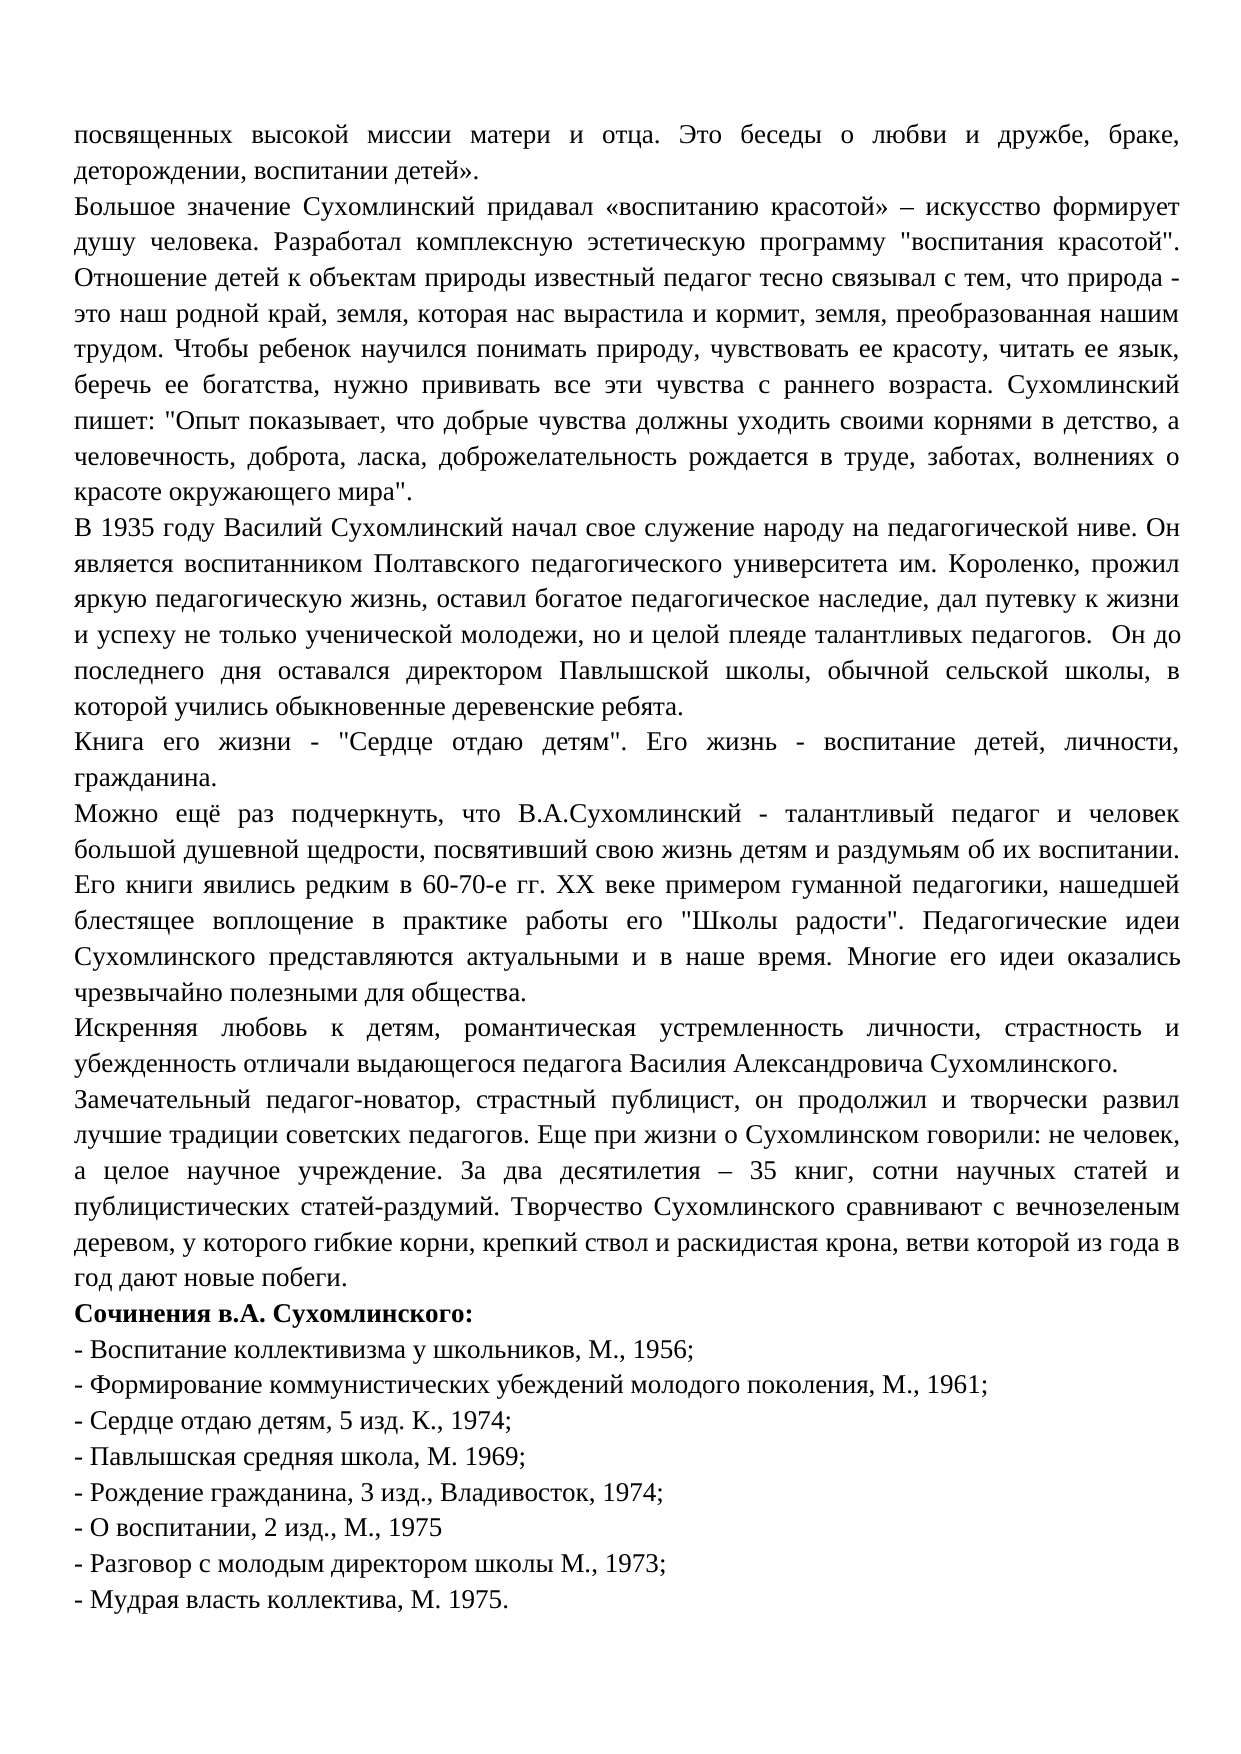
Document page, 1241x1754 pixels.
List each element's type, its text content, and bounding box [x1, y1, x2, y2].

text Книга его жизни - "Сердце отдаю детям". Его жизнь - воспитание детей, личности, гражданина. [74, 726, 1181, 792]
text Искренняя любовь к детям, романтическая устремленность личности, страстность и убежденность отличали выдающегося педагога Василия Александровича Сухомлинского. [74, 1011, 1181, 1078]
text Можно ещё раз подчеркнуть, что В.А.Сухомлинский - талантливый педагог и человек большой душевной щедрости, посвятивший свою жизнь детям и раздумьям об их воспитании. Его книги явились редким в 60-70-е гг. XX веке примером гуманной педагогики, нашедшей блестящее воплощение в практике работы его "Школы радости". Педагогические идеи Сухомлинского представляются актуальными и в наше время. Многие его идеи оказались чрезвычайно полезными для общества. [74, 797, 1181, 1007]
text Сочинения в.А. Сухомлинского: - Воспитание коллективизма у школьников, М., 1956; - Формирование коммунистических убеждений молодого поколения, М., 1961; - Сердце отдаю детям, 5 изд. К., 1974; - Павлышская средняя школа, М. 1969; - Рождение гражданина, 3 изд., Владивосток, 1974; - О воспитании, 2 изд., М., 1975 - Разговор с молодым директором школы М., 1973; - Мудрая власть коллектива, М. 1975. [74, 1297, 1181, 1614]
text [74, 118, 1181, 185]
text Замечательный педагог-новатор, страстный публицист, он продолжил и творчески развил лучшие традиции советских педагогов. Еще при жизни о Сухомлинском говорили: не человек, а целое научное учреждение. За два десятилетия – 35 книг, сотни научных статей и публицистических статей-раздумий. Творчество Сухомлинского сравнивают с вечнозеленым деревом, у которого гибкие корни, крепкий ствол и раскидистая крона, ветви которой из года в год дают новые побеги. [74, 1083, 1181, 1293]
text Большое значение Сухомлинский придавал «воспитанию красотой» – искусство формирует душу человека. Разработал комплексную эстетическую программу "воспитания красотой". Отношение детей к объектам природы известный педагог тесно связывал с тем, что природа - это наш родной край, земля, которая нас вырастила и кормит, земля, преобразованная нашим трудом. Чтобы ребенок научился понимать природу, чувствовать ее красоту, читать ее язык, беречь ее богатства, нужно прививать все эти чувства с раннего возраста. Сухомлинский пишет: "Опыт показывает, что добрые чувства должны уходить своими корнями в детство, а человечность, доброта, ласка, доброжелательность рождается в труде, заботах, волнениях о красоте окружающего мира". [74, 189, 1181, 507]
text В 1935 году Василий Сухомлинский начал свое служение народу на педагогической ниве. Он является воспитанником Полтавского педагогического университета им. Короленко, прожил яркую педагогическую жизнь, оставил богатое педагогическое наследие, дал путевку к жизни и успеху не только ученической молодежи, но и целой плеяде талантливых педагогов. Он до последнего дня оставался директором Павлышской школы, обычной сельской школы, в которой учились обыкновенные деревенские ребята. [74, 511, 1181, 721]
